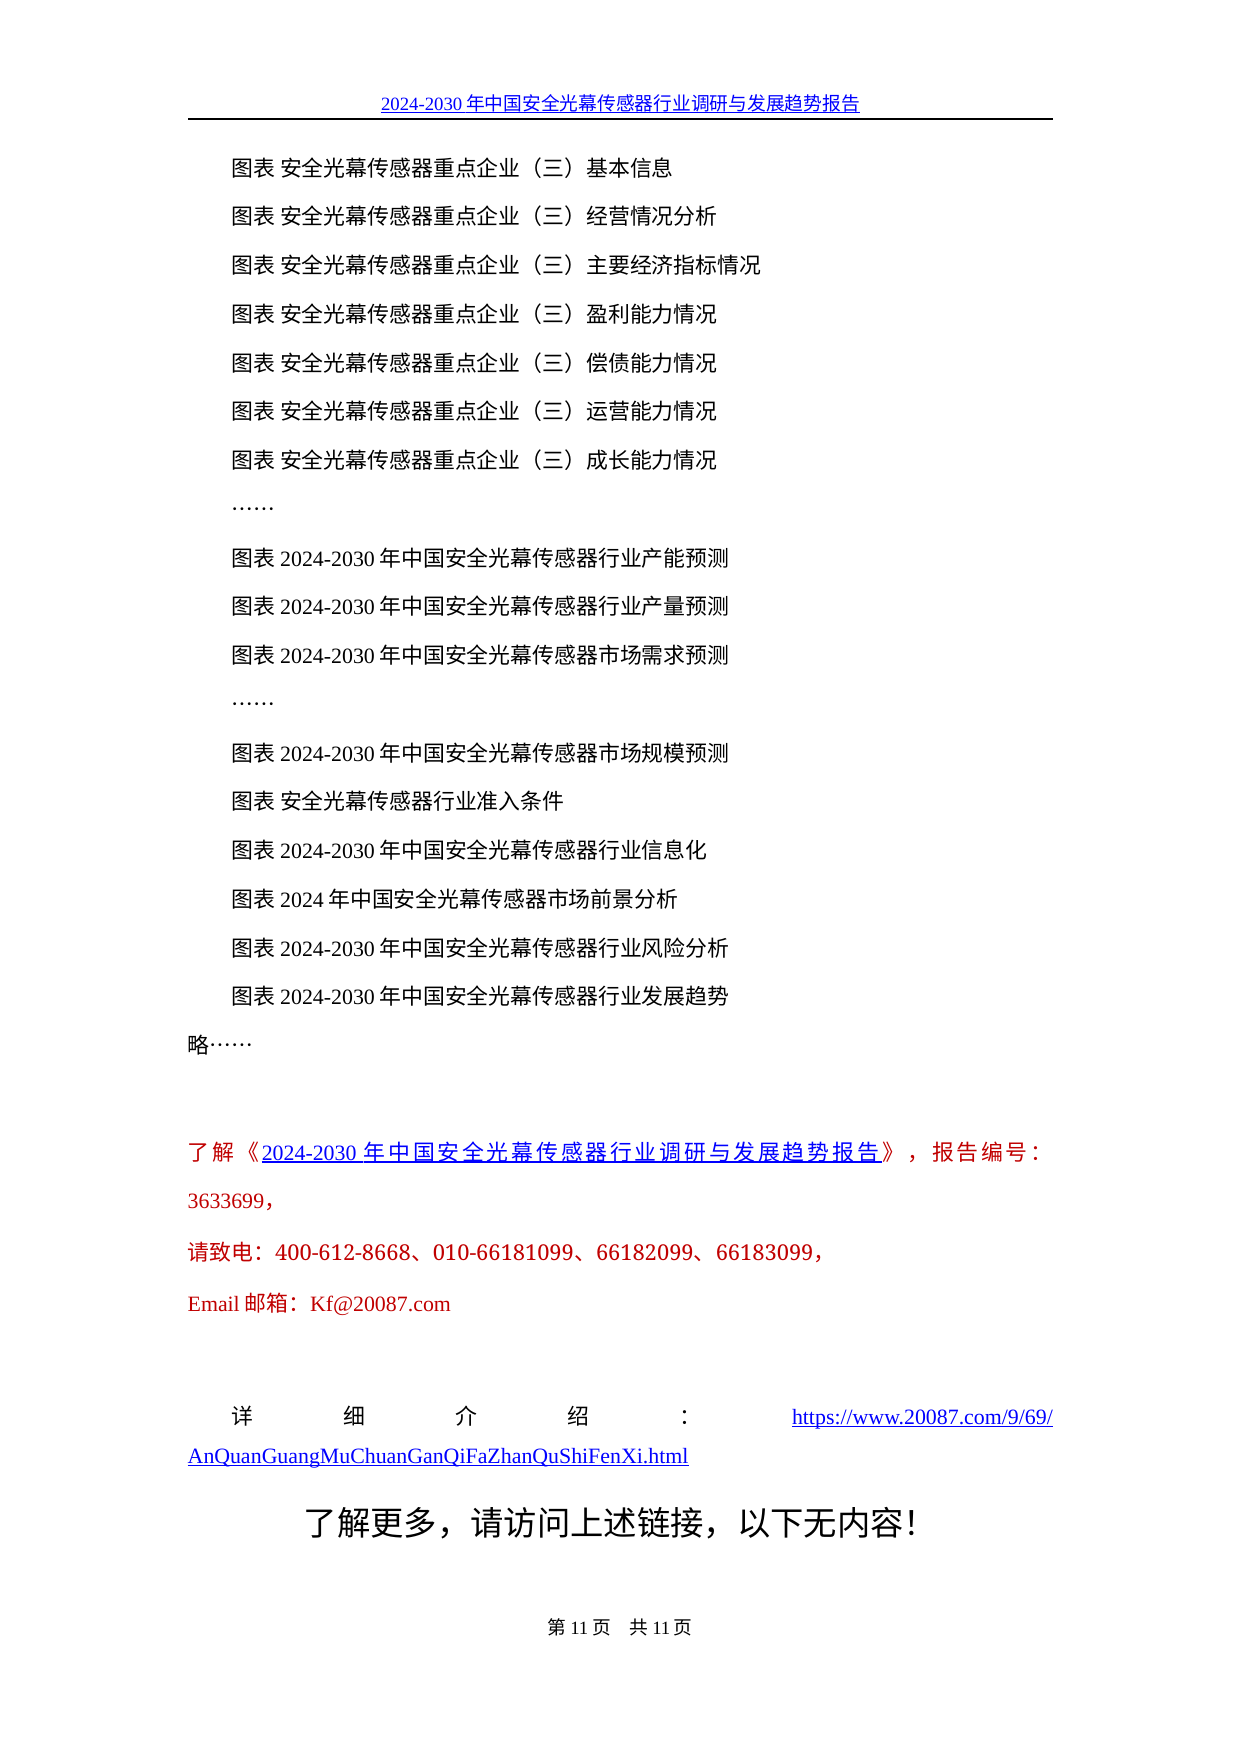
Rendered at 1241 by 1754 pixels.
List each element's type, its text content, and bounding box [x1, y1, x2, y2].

text 详细介绍：https://www.20087.com/9/69/AnQuanGuangMuChuanGanQiFaZhanQuShiFenXi.html [187, 1399, 1053, 1472]
text Email邮箱：Kf@20087.com [187, 1286, 1053, 1318]
text 请致电：400-612-8668、010-66181099、66182099、66183099， [187, 1234, 1053, 1267]
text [187, 150, 1053, 1060]
text 了解《2024-2030年中国安全光幕传感器行业调研与发展趋势报告》，报告编号：3633699， [187, 1134, 1053, 1215]
title 了解更多，请访问上述链接，以下无内容！ [187, 1488, 1053, 1553]
